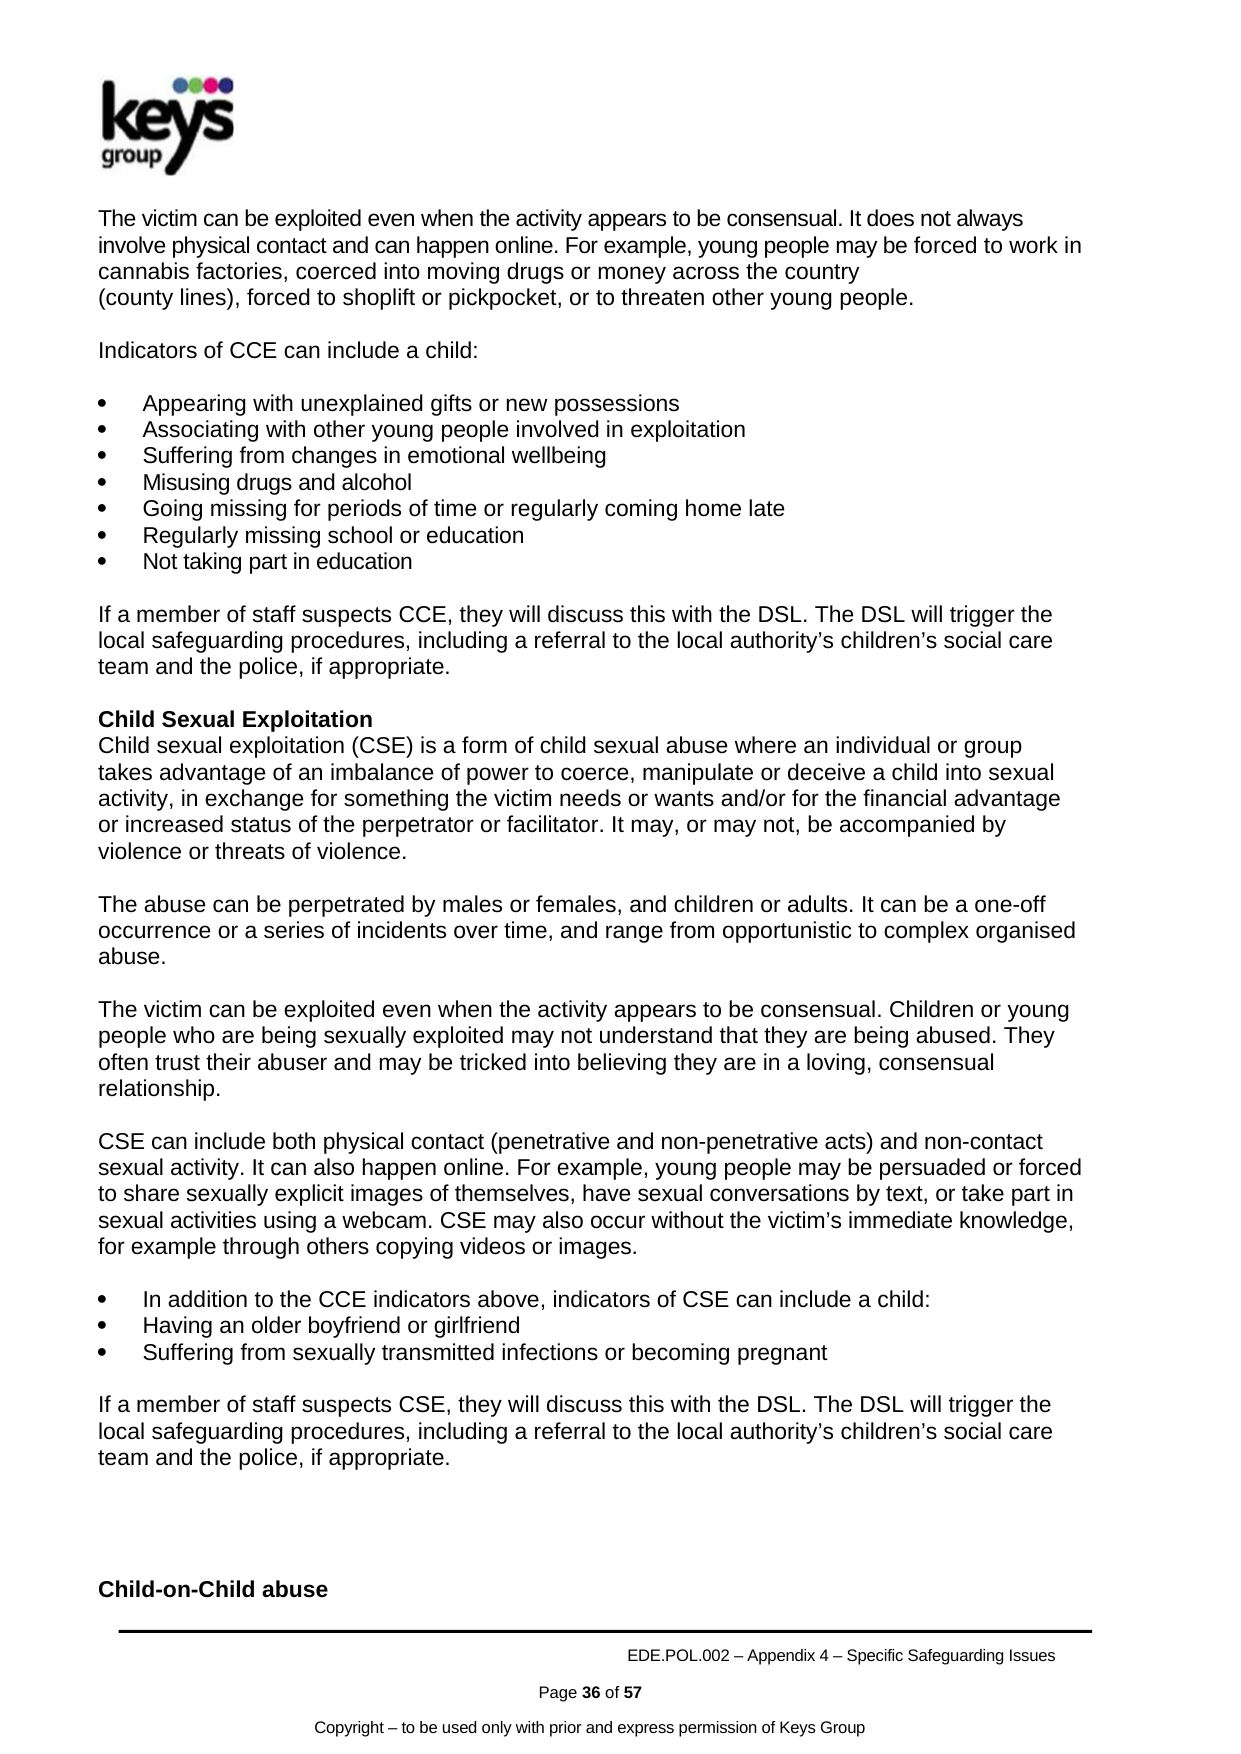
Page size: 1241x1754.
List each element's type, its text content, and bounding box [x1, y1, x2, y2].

text If a member of staff suspects CCE, they will discuss this with the DSL. The DSL will trigger the local safeguarding procedures, including a referral to the local authority’s children’s social care team and the police, if appropriate. [98, 601, 1082, 680]
list Regularly missing school or education [98, 522, 1082, 548]
text Child-on-Child abuse [98, 1576, 1082, 1602]
list Having an older boyfriend or girlfriend [98, 1312, 1082, 1338]
text Child sexual exploitation (CSE) is a form of child sexual abuse where an individual or group takes advantage of an imbalance of power to coerce, manipulate or deceive a child into sexual activity, in exchange for something the victim needs or wants and/or for the financial advantage or increased status of the perpetrator or facilitator. It may, or may not, be accompanied by violence or threats of violence. [98, 732, 1082, 864]
picture [97, 75, 234, 179]
text If a member of staff suspects CSE, they will discuss this with the DSL. The DSL will trigger the local safeguarding procedures, including a referral to the local authority’s children’s social care team and the police, if appropriate. [98, 1391, 1082, 1470]
list Misusing drugs and alcohol [98, 469, 1082, 495]
list Going missing for periods of time or regularly coming home late [98, 495, 1082, 522]
text CSE can include both physical contact (penetrative and non-penetrative acts) and non-contact sexual activity. It can also happen online. For example, young people may be persuaded or forced to share sexually explicit images of themselves, have sexual conversations by text, or take part in sexual activities using a webcam. CSE may also occur without the victim’s immediate knowledge, for example through others copying videos or images. [98, 1128, 1082, 1259]
list Suffering from sexually transmitted infections or becoming pregnant [98, 1338, 1082, 1365]
list Suffering from changes in emotional wellbeing [98, 442, 1082, 469]
text The victim can be exploited even when the activity appears to be consensual. It does not always involve physical contact and can happen online. For example, young people may be forced to work in cannabis factories, coerced into moving drugs or money across the country [98, 205, 1082, 284]
text The abuse can be perpetrated by males or females, and children or adults. It can be a one-off occurrence or a series of incidents over time, and range from opportunistic to complex organised abuse. [98, 891, 1082, 969]
list Associating with other young people involved in exploitation [98, 416, 1082, 442]
text Indicators of CCE can include a child: [98, 337, 1082, 363]
text Child Sexual Exploitation [98, 706, 1082, 732]
text (county lines), forced to shoplift or pickpocket, or to threaten other young people. [98, 284, 1082, 311]
list In addition to the CCE indicators above, indicators of CSE can include a child: [98, 1286, 1082, 1312]
text The victim can be exploited even when the activity appears to be consensual. Children or young people who are being sexually exploited may not understand that they are being abused. They often trust their abuser and may be tricked into believing they are in a loving, consensual relationship. [98, 996, 1082, 1101]
list Not taking part in education [98, 548, 1082, 574]
list Appearing with unexplained gifts or new possessions [98, 390, 1082, 416]
